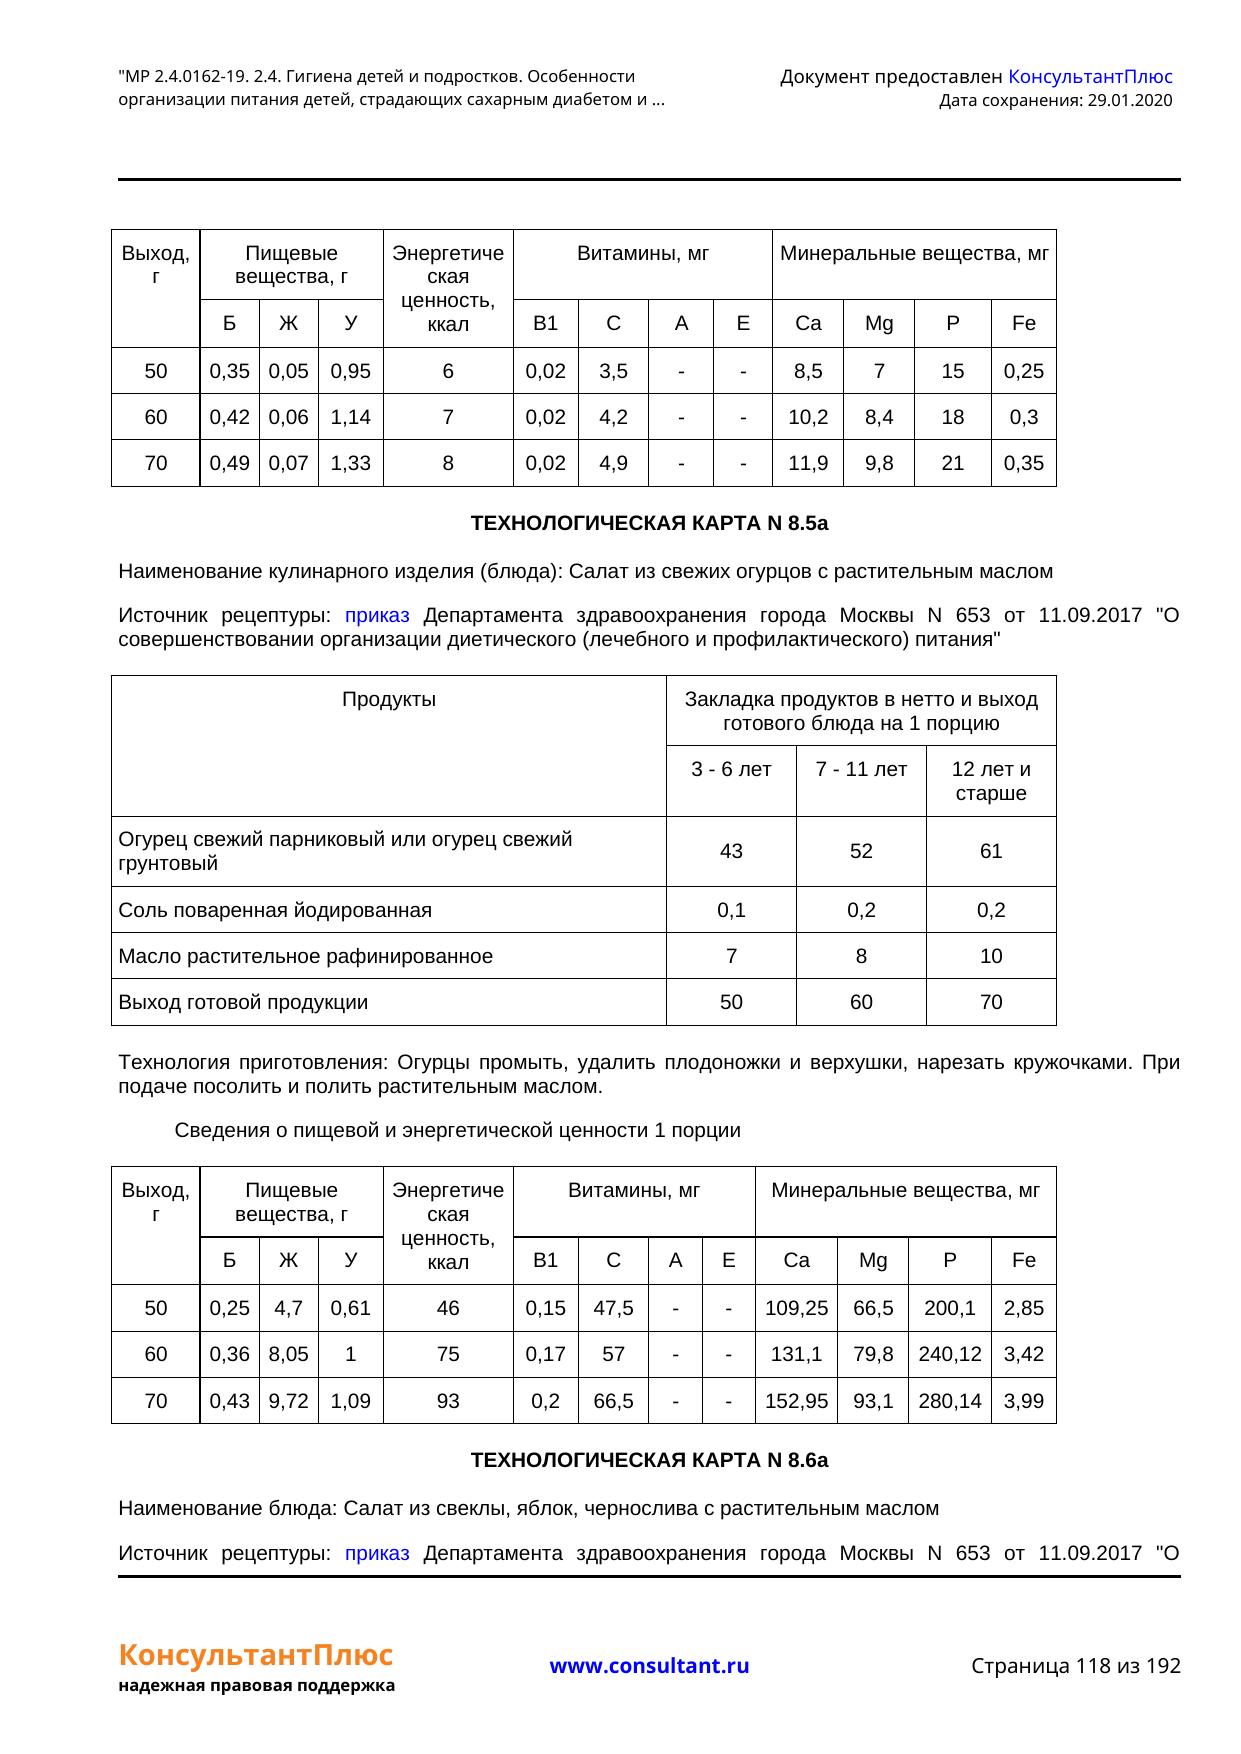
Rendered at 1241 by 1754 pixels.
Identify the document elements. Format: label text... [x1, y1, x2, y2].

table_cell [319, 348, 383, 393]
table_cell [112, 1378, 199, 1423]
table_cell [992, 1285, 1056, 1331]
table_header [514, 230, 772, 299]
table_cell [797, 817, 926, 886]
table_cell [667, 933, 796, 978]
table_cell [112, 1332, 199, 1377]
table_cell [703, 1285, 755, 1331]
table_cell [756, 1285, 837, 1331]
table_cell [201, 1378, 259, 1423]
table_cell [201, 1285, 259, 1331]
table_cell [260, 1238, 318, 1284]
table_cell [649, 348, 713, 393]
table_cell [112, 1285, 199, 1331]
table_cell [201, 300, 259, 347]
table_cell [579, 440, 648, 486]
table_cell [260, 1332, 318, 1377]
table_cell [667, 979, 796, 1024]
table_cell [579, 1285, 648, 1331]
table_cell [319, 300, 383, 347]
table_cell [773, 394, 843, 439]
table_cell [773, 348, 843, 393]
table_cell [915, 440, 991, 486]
title ТЕХНОЛОГИЧЕСКАЯ КАРТА N 8.5а [118, 511, 1181, 534]
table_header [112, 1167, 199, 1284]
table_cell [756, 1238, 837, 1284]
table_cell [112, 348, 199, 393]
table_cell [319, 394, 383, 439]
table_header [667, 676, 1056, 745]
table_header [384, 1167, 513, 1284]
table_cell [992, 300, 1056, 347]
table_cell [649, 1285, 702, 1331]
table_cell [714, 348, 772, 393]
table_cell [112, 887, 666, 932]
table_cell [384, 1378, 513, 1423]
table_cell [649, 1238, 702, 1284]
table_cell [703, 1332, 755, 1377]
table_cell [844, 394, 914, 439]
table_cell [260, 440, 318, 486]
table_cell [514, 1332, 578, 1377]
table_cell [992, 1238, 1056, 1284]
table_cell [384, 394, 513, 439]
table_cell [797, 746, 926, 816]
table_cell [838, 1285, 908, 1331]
text Технология приготовления: Огурцы промыть, удалить плодоножки и верхушки, нарезать кружочками. При подаче посолить и полить растительным маслом. [118, 1049, 1181, 1097]
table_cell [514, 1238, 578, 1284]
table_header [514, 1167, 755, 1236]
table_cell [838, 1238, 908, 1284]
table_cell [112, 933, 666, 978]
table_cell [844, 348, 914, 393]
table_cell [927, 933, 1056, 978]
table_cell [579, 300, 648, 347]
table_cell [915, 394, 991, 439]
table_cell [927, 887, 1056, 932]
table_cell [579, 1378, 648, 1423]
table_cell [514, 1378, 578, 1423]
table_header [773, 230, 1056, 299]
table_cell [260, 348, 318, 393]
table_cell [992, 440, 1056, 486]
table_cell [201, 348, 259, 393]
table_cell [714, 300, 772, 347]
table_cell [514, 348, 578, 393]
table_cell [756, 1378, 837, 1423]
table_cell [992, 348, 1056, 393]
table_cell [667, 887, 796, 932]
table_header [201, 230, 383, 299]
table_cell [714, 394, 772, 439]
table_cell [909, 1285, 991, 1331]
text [118, 1541, 1181, 1565]
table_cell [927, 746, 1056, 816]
text Наименование кулинарного изделия (блюда): Салат из свежих огурцов с растительным маслом [118, 558, 1181, 582]
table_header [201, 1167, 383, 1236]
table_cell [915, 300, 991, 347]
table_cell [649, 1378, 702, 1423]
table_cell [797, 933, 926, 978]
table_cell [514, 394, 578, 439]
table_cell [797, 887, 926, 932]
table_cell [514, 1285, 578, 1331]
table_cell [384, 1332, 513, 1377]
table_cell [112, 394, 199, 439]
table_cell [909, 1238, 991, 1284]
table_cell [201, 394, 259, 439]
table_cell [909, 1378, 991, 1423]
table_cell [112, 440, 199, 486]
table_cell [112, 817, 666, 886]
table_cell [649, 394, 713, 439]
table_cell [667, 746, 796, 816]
text Сведения о пищевой и энергетической ценности 1 порции [118, 1118, 1181, 1142]
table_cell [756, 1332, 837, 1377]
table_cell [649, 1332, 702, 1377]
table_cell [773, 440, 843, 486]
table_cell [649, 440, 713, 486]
text Наименование блюда: Салат из свеклы, яблок, чернослива с растительным маслом [118, 1496, 1181, 1520]
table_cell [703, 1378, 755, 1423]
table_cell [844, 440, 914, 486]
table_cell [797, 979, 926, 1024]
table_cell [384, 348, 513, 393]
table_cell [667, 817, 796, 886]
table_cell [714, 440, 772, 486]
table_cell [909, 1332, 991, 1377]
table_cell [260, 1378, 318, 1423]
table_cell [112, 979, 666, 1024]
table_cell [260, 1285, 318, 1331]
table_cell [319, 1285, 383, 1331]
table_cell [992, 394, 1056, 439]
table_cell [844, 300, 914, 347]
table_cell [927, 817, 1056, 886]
title ТЕХНОЛОГИЧЕСКАЯ КАРТА N 8.6а [118, 1448, 1181, 1472]
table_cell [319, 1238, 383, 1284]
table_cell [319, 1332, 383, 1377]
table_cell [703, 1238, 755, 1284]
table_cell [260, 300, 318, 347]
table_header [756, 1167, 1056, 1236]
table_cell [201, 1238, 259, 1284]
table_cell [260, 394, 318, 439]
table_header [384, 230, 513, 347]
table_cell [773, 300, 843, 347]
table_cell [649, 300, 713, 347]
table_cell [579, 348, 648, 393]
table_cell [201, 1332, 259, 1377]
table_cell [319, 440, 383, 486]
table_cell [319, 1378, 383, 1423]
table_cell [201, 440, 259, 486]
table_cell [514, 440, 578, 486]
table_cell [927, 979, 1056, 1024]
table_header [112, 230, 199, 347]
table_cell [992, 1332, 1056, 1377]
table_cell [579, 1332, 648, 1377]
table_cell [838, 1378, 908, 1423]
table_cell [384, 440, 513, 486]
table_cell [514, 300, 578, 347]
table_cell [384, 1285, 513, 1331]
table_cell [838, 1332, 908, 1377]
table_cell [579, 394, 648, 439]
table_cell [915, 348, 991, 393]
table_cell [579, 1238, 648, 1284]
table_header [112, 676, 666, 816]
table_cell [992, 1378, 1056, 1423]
